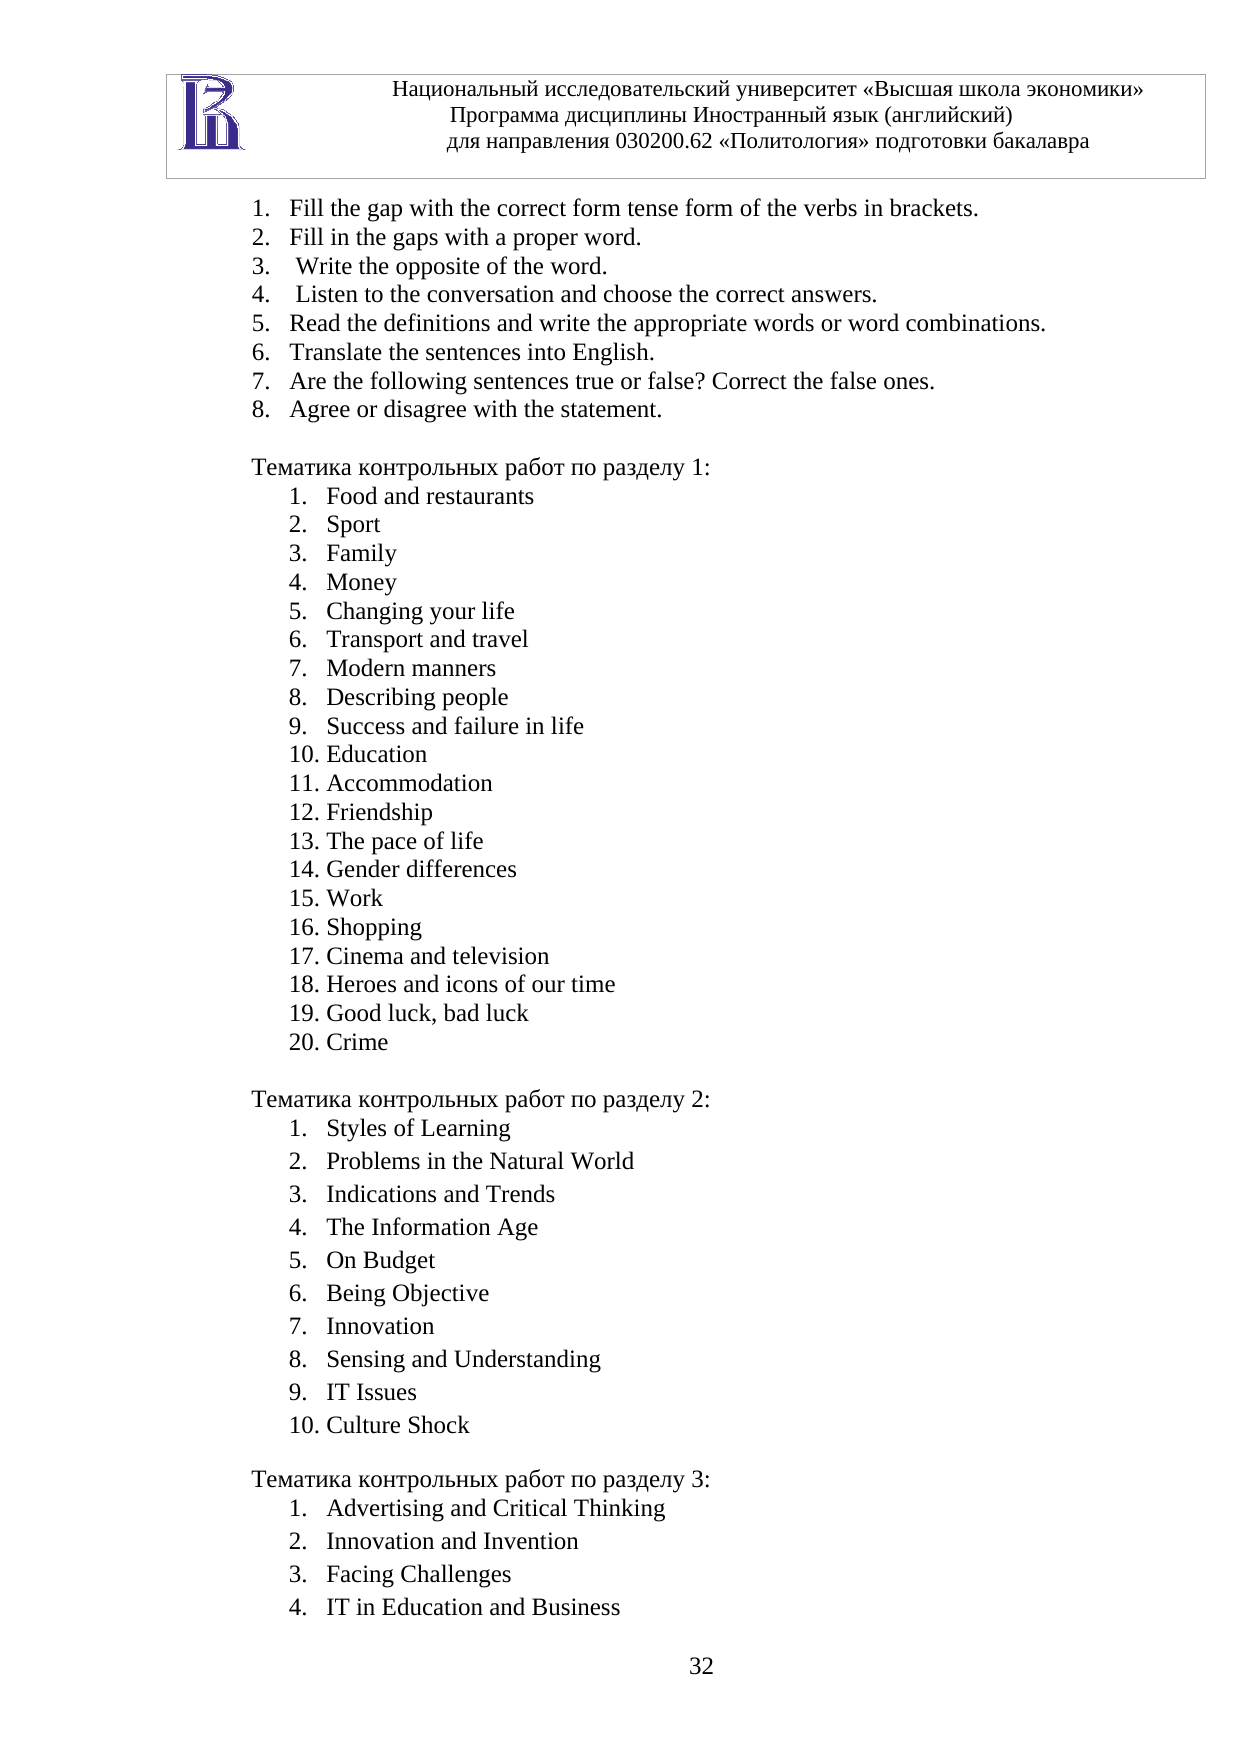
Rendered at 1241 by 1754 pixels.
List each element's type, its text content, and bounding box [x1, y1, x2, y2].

list Culture Shock [288, 1411, 1152, 1439]
list Read the definitions and write the appropriate words or word combinations. [252, 308, 1152, 337]
list Cinema and television [288, 941, 1152, 969]
list Money [288, 567, 1152, 596]
list Work [288, 883, 1152, 912]
list Facing Challenges [288, 1559, 1152, 1588]
list On Budget [288, 1245, 1152, 1274]
list Gender differences [288, 854, 1152, 883]
text Тематика контрольных работ по разделу 2: [177, 1084, 1152, 1113]
list Fill the gap with the correct form tense form of the verbs in brackets. [252, 193, 1152, 222]
list Being Objective [288, 1278, 1152, 1307]
list The Information Age [288, 1212, 1152, 1241]
list Shopping [288, 912, 1152, 941]
list Advertising and Critical Thinking [288, 1493, 1152, 1522]
list Food and restaurants [288, 481, 1152, 509]
list Problems in the Natural World [288, 1146, 1152, 1175]
list Write the opposite of the word. [252, 251, 1152, 279]
list Styles of Learning [288, 1113, 1152, 1142]
list Changing your life [288, 596, 1152, 624]
list Are the following sentences true or false? Correct the false ones. [252, 366, 1152, 394]
list Modern manners [288, 653, 1152, 682]
list Agree or disagree with the statement. [252, 394, 1152, 423]
list Describing people [288, 682, 1152, 711]
list Sensing and Understanding [288, 1344, 1152, 1373]
list Innovation and Invention [288, 1526, 1152, 1555]
list Friendship [288, 797, 1152, 826]
list IT Issues [288, 1377, 1152, 1406]
list Success and failure in life [288, 711, 1152, 739]
list Good luck, bad luck [288, 998, 1152, 1027]
list IT in Education and Business [288, 1592, 1152, 1621]
list Education [288, 739, 1152, 768]
list Heroes and icons of our time [288, 969, 1152, 998]
text Тематика контрольных работ по разделу 1: [177, 452, 1152, 481]
list Innovation [288, 1311, 1152, 1340]
list Translate the sentences into English. [252, 337, 1152, 366]
list Crime [288, 1027, 1152, 1056]
list Family [288, 538, 1152, 567]
list Fill in the gaps with a proper word. [252, 222, 1152, 251]
list Accommodation [288, 768, 1152, 797]
picture [177, 74, 246, 150]
list Indications and Trends [288, 1179, 1152, 1208]
list The pace of life [288, 826, 1152, 854]
list Transport and travel [288, 624, 1152, 653]
list Sport [288, 509, 1152, 538]
list Listen to the conversation and choose the correct answers. [252, 279, 1152, 308]
text Тематика контрольных работ по разделу 3: [177, 1464, 1152, 1493]
